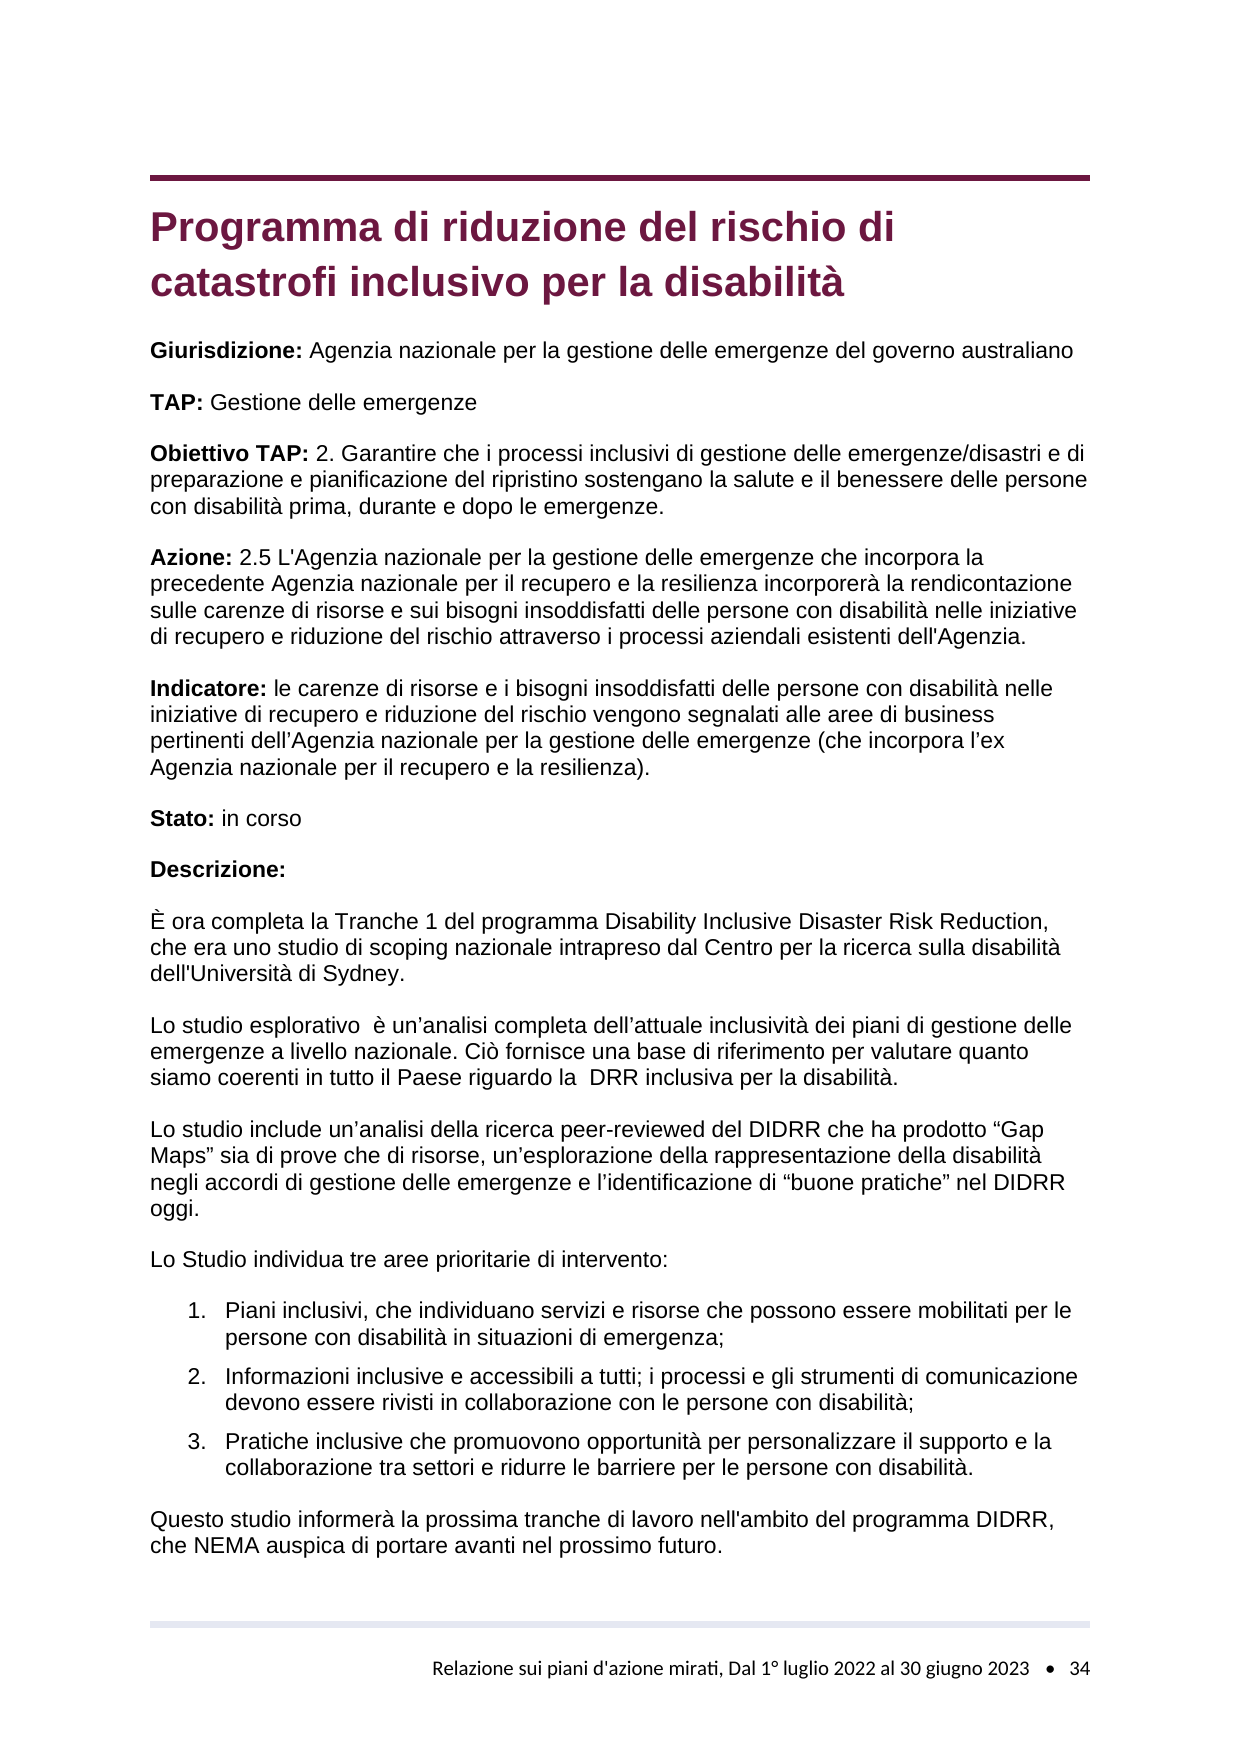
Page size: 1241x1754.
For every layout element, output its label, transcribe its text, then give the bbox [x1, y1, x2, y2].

text Stato: in corso [150, 805, 1090, 831]
text Indicatore: le carenze di risorse e i bisogni insoddisfatti delle persone con disabilità nelle iniziative di recupero e riduzione del rischio vengono segnalati alle aree di business pertinenti dell’Agenzia nazionale per la gestione delle emergenze (che incorpora l’ex Agenzia nazionale per il recupero e la resilienza). [150, 674, 1090, 780]
text Giurisdizione: Agenzia nazionale per la gestione delle emergenze del governo australiano [150, 337, 1090, 364]
text Questo studio informerà la prossima tranche di lavoro nell'ambito del programma DIDRR, che NEMA auspica di portare avanti nel prossimo futuro. [150, 1506, 1090, 1558]
text Obiettivo TAP: 2. Garantire che i processi inclusivi di gestione delle emergenze/disastri e di preparazione e pianificazione del ripristino sostengano la salute e il benessere delle persone con disabilità prima, durante e dopo le emergenze. [150, 440, 1090, 519]
text TAP: Gestione delle emergenze [150, 389, 1090, 415]
text Lo studio include un’analisi della ricerca peer-reviewed del DIDRR che ha prodotto “Gap Maps” sia di prove che di risorse, un’esplorazione della rappresentazione della disabilità negli accordi di gestione delle emergenze e l’identificazione di “buone pratiche” nel DIDRR oggi. [150, 1116, 1090, 1221]
list Pratiche inclusive che promuovono opportunità per personalizzare il supporto e la collaborazione tra settori e ridurre le barriere per le persone con disabilità. [187, 1428, 1090, 1481]
text Descrizione: [150, 856, 1090, 883]
subtitle Programma di riduzione del rischio di catastrofi inclusivo per la disabilità [150, 181, 1090, 305]
list Informazioni inclusive e accessibili a tutti; i processi e gli strumenti di comunicazione devono essere rivisti in collaborazione con le persone con disabilità; [187, 1363, 1090, 1415]
text Lo Studio individua tre aree prioritarie di intervento: [150, 1246, 1090, 1272]
list Piani inclusivi, che individuano servizi e risorse che possono essere mobilitati per le persone con disabilità in situazioni di emergenza; [187, 1297, 1090, 1350]
text Lo studio esplorativo è un’analisi completa dell’attuale inclusività dei piani di gestione delle emergenze a livello nazionale. Ciò fornisce una base di riferimento per valutare quanto siamo coerenti in tutto il Paese riguardo la DRR inclusiva per la disabilità. [150, 1012, 1090, 1091]
text Azione: 2.5 L'Agenzia nazionale per la gestione delle emergenze che incorpora la precedente Agenzia nazionale per il recupero e la resilienza incorporerà la rendicontazione sulle carenze di risorse e sui bisogni insoddisfatti delle persone con disabilità nelle iniziative di recupero e riduzione del rischio attraverso i processi aziendali esistenti dell'Agenzia. [150, 544, 1090, 649]
text È ora completa la Tranche 1 del programma Disability Inclusive Disaster Risk Reduction, che era uno studio di scoping nazionale intrapreso dal Centro per la ricerca sulla disabilità dell'Università di Sydney. [150, 908, 1090, 987]
